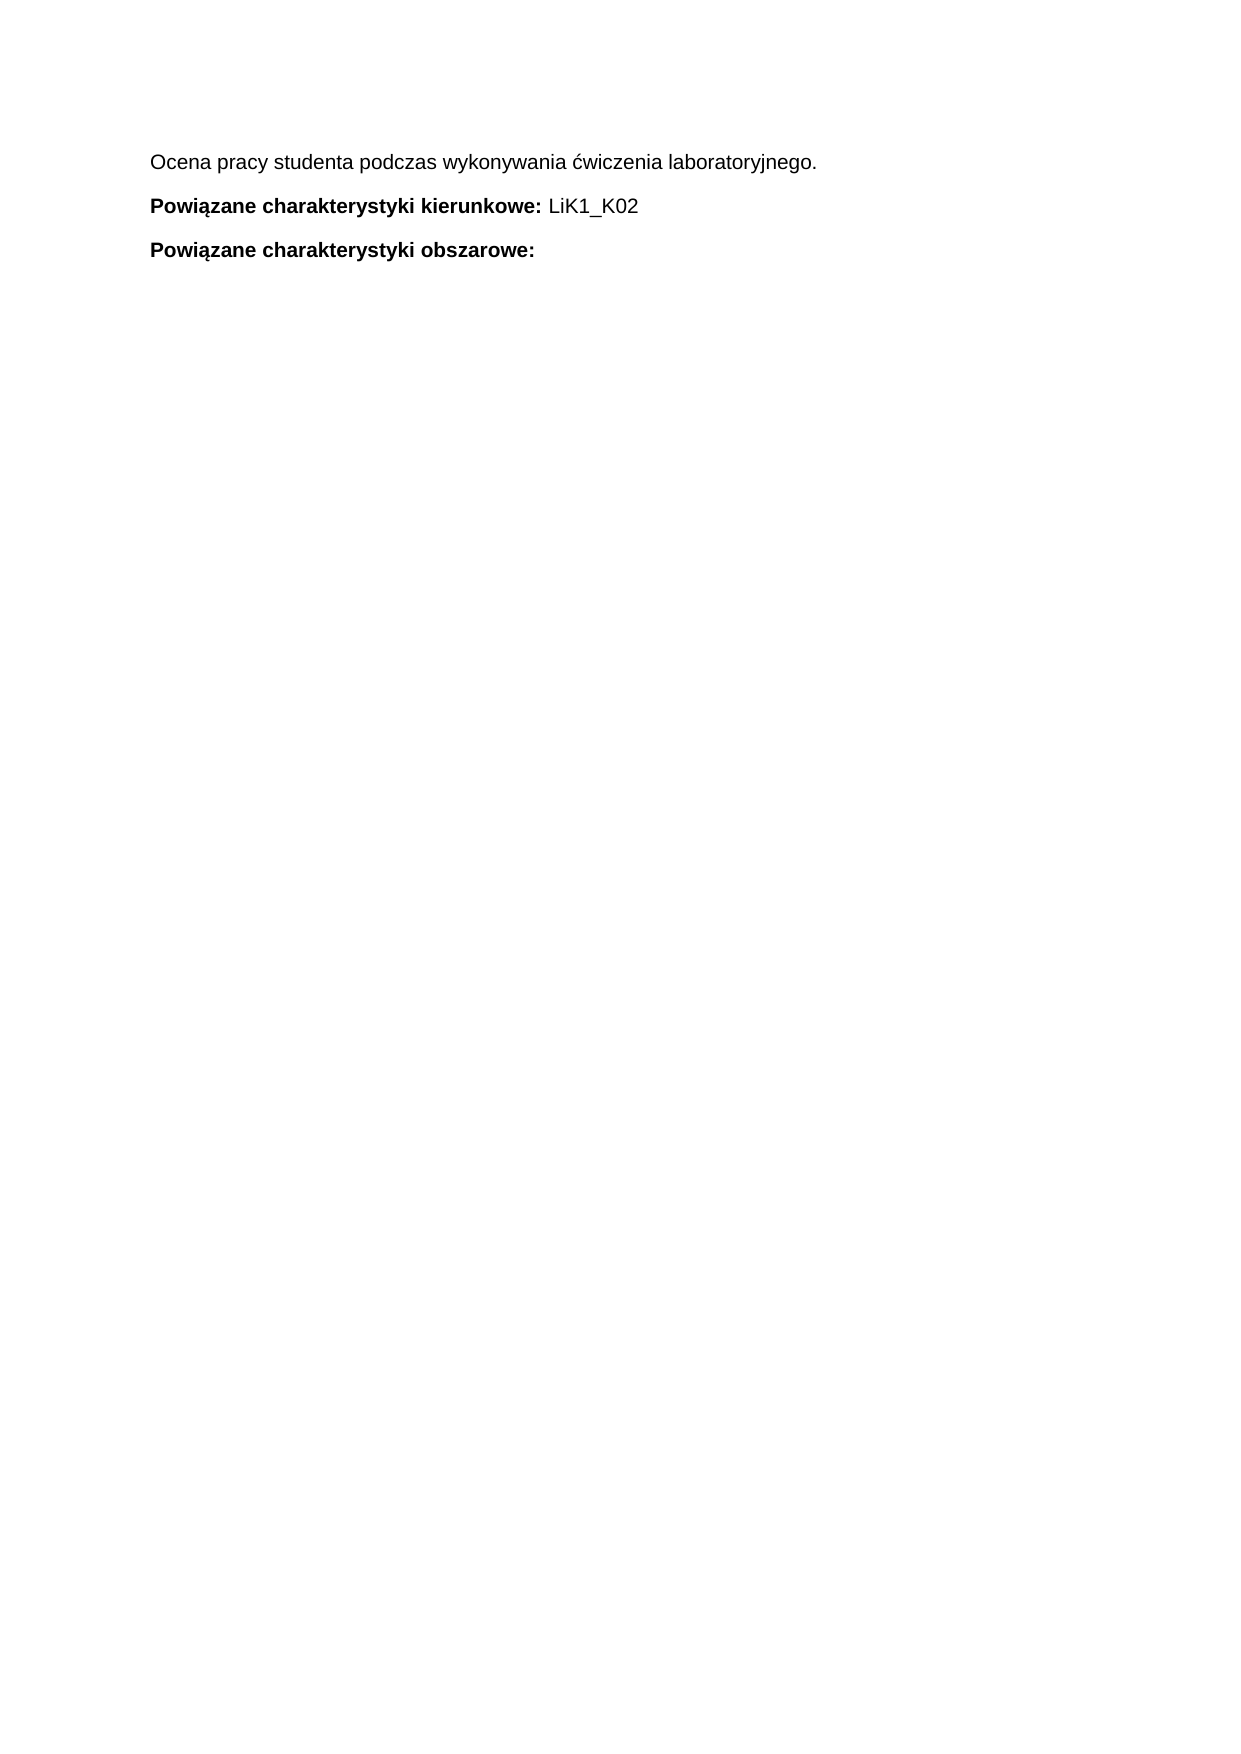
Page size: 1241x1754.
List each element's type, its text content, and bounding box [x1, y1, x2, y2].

text Powiązane charakterystyki obszarowe: [150, 237, 1090, 261]
text Ocena pracy studenta podczas wykonywania ćwiczenia laboratoryjnego. [150, 150, 1090, 174]
text Powiązane charakterystyki kierunkowe: LiK1_K02 [150, 194, 1090, 218]
